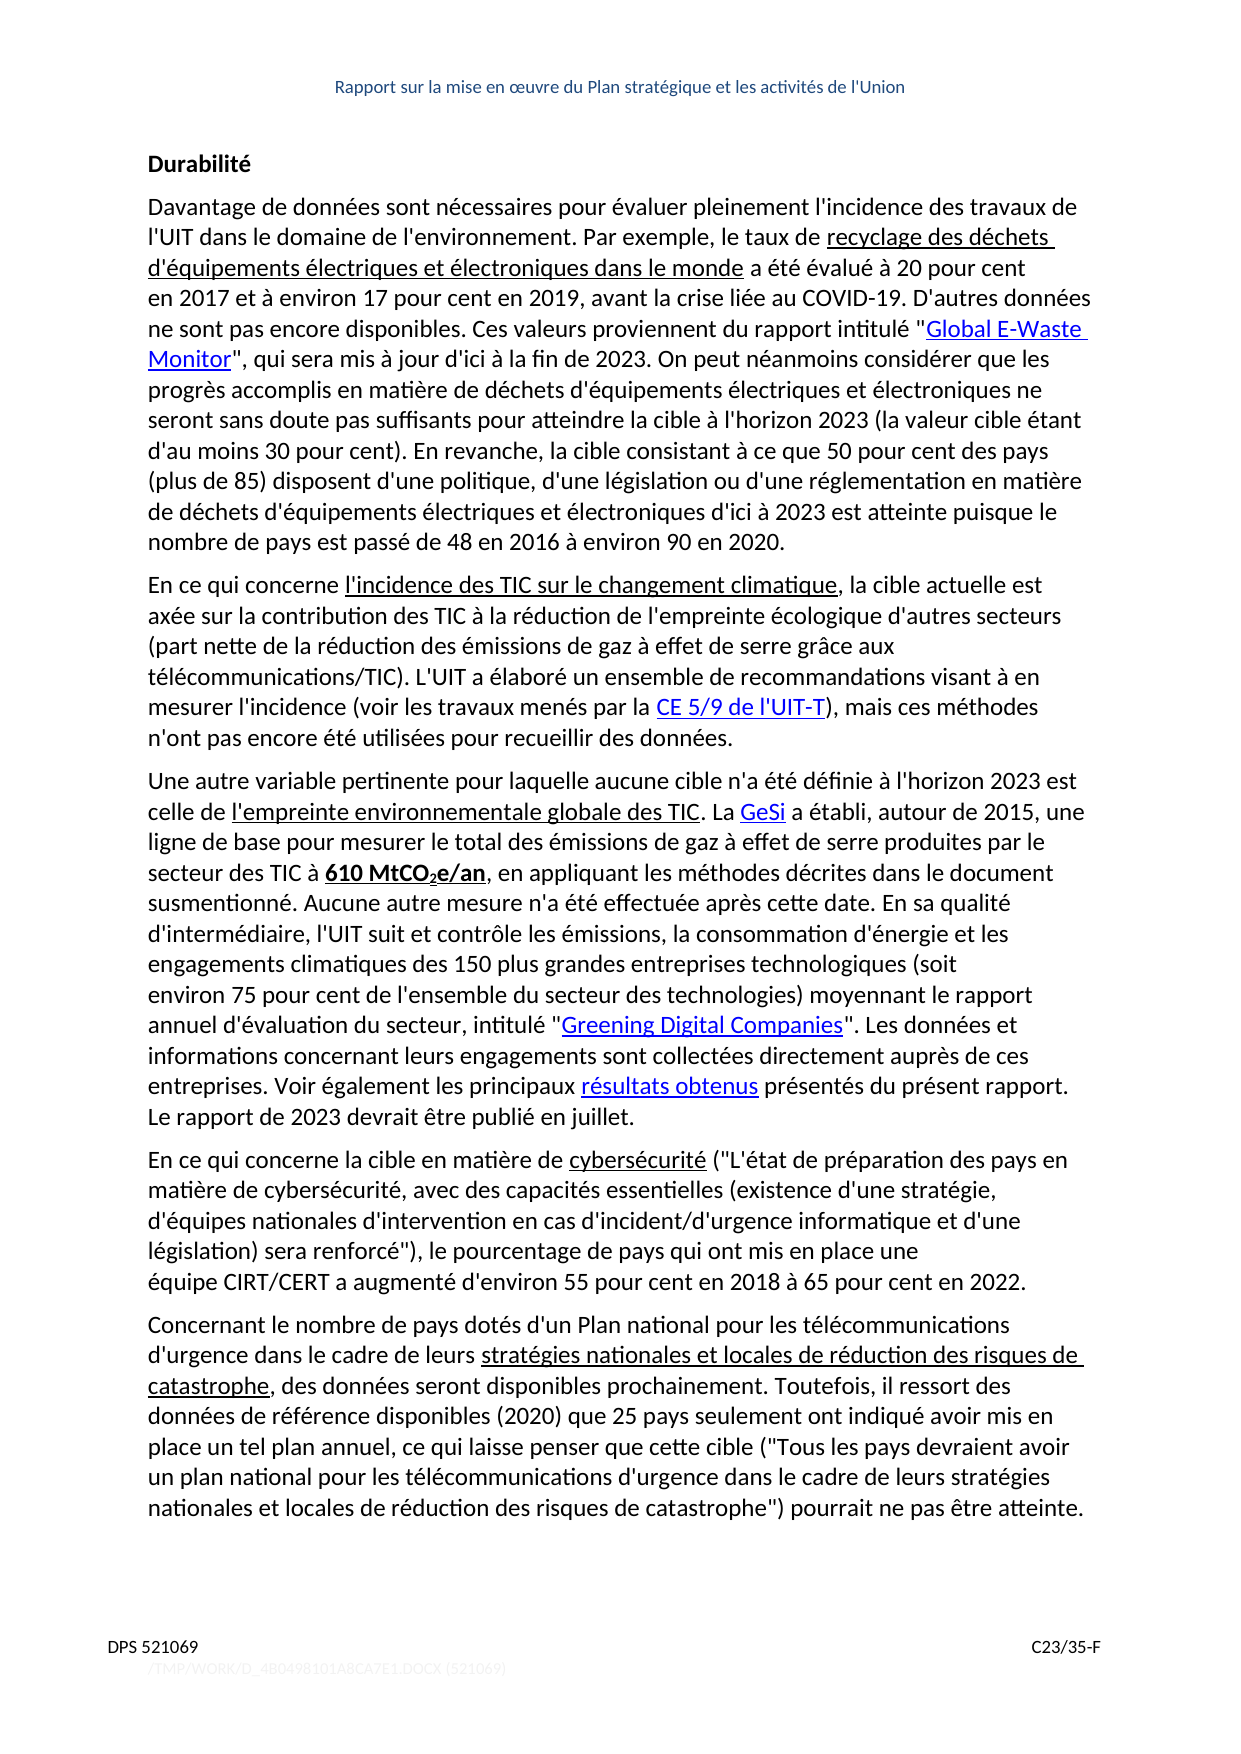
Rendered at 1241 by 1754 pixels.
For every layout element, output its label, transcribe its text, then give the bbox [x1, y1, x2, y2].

text En ce qui concerne l'incidence des TIC sur le changement climatique, la cible actuelle est axée sur la contribution des TIC à la réduction de l'empreinte écologique d'autres secteurs (part nette de la réduction des émissions de gaz à effet de serre grâce aux télécommunications/TIC). L'UIT a élaboré un ensemble de recommandations visant à en mesurer l'incidence (voir les travaux menés par la CE 5/9 de l'UIT-T), mais ces méthodes n'ont pas encore été utilisées pour recueillir des données. [148, 569, 1092, 753]
subtitle Durabilité [148, 148, 1092, 178]
text Davantage de données sont nécessaires pour évaluer pleinement l'incidence des travaux de l'UIT dans le domaine de l'environnement. Par exemple, le taux de recyclage des déchets d'équipements électriques et électroniques dans le monde a été évalué à 20 pour cent en 2017 et à environ 17 pour cent en 2019, avant la crise liée au COVID-19. D'autres données ne sont pas encore disponibles. Ces valeurs proviennent du rapport intitulé "Global E-Waste Monitor", qui sera mis à jour d'ici à la fin de 2023. On peut néanmoins considérer que les progrès accomplis en matière de déchets d'équipements électriques et électroniques ne seront sans doute pas suffisants pour atteindre la cible à l'horizon 2023 (la valeur cible étant d'au moins 30 pour cent). En revanche, la cible consistant à ce que 50 pour cent des pays (plus de 85) disposent d'une politique, d'une législation ou d'une réglementation en matière de déchets d'équipements électriques et électroniques d'ici à 2023 est atteinte puisque le nombre de pays est passé de 48 en 2016 à environ 90 en 2020. [148, 191, 1092, 557]
text Concernant le nombre de pays dotés d'un Plan national pour les télécommunications d'urgence dans le cadre de leurs stratégies nationales et locales de réduction des risques de catastrophe, des données seront disponibles prochainement. Toutefois, il ressort des données de référence disponibles (2020) que 25 pays seulement ont indiqué avoir mis en place un tel plan annuel, ce qui laisse penser que cette cible ("Tous les pays devraient avoir un plan national pour les télécommunications d'urgence dans le cadre de leurs stratégies nationales et locales de réduction des risques de catastrophe") pourrait ne pas être atteinte. [148, 1309, 1092, 1523]
text Une autre variable pertinente pour laquelle aucune cible n'a été définie à l'horizon 2023 est celle de l'empreinte environnementale globale des TIC. La GeSi a établi, autour de 2015, une ligne de base pour mesurer le total des émissions de gaz à effet de serre produites par le secteur des TIC à 610 MtCO2e/an, en appliquant les méthodes décrites dans le document susmentionné. Aucune autre mesure n'a été effectuée après cette date. En sa qualité d'intermédiaire, l'UIT suit et contrôle les émissions, la consommation d'énergie et les engagements climatiques des 150 plus grandes entreprises technologiques (soit environ 75 pour cent de l'ensemble du secteur des technologies) moyennant le rapport annuel d'évaluation du secteur, intitulé "Greening Digital Companies". Les données et informations concernant leurs engagements sont collectées directement auprès de ces entreprises. Voir également les principaux résultats obtenus présentés du présent rapport. Le rapport de 2023 devrait être publié en juillet. [148, 765, 1092, 1131]
text En ce qui concerne la cible en matière de cybersécurité ("L'état de préparation des pays en matière de cybersécurité, avec des capacités essentielles (existence d'une stratégie, d'équipes nationales d'intervention en cas d'incident/d'urgence informatique et d'une législation) sera renforcé"), le pourcentage de pays qui ont mis en place une équipe CIRT/CERT a augmenté d'environ 55 pour cent en 2018 à 65 pour cent en 2022. [148, 1144, 1092, 1296]
